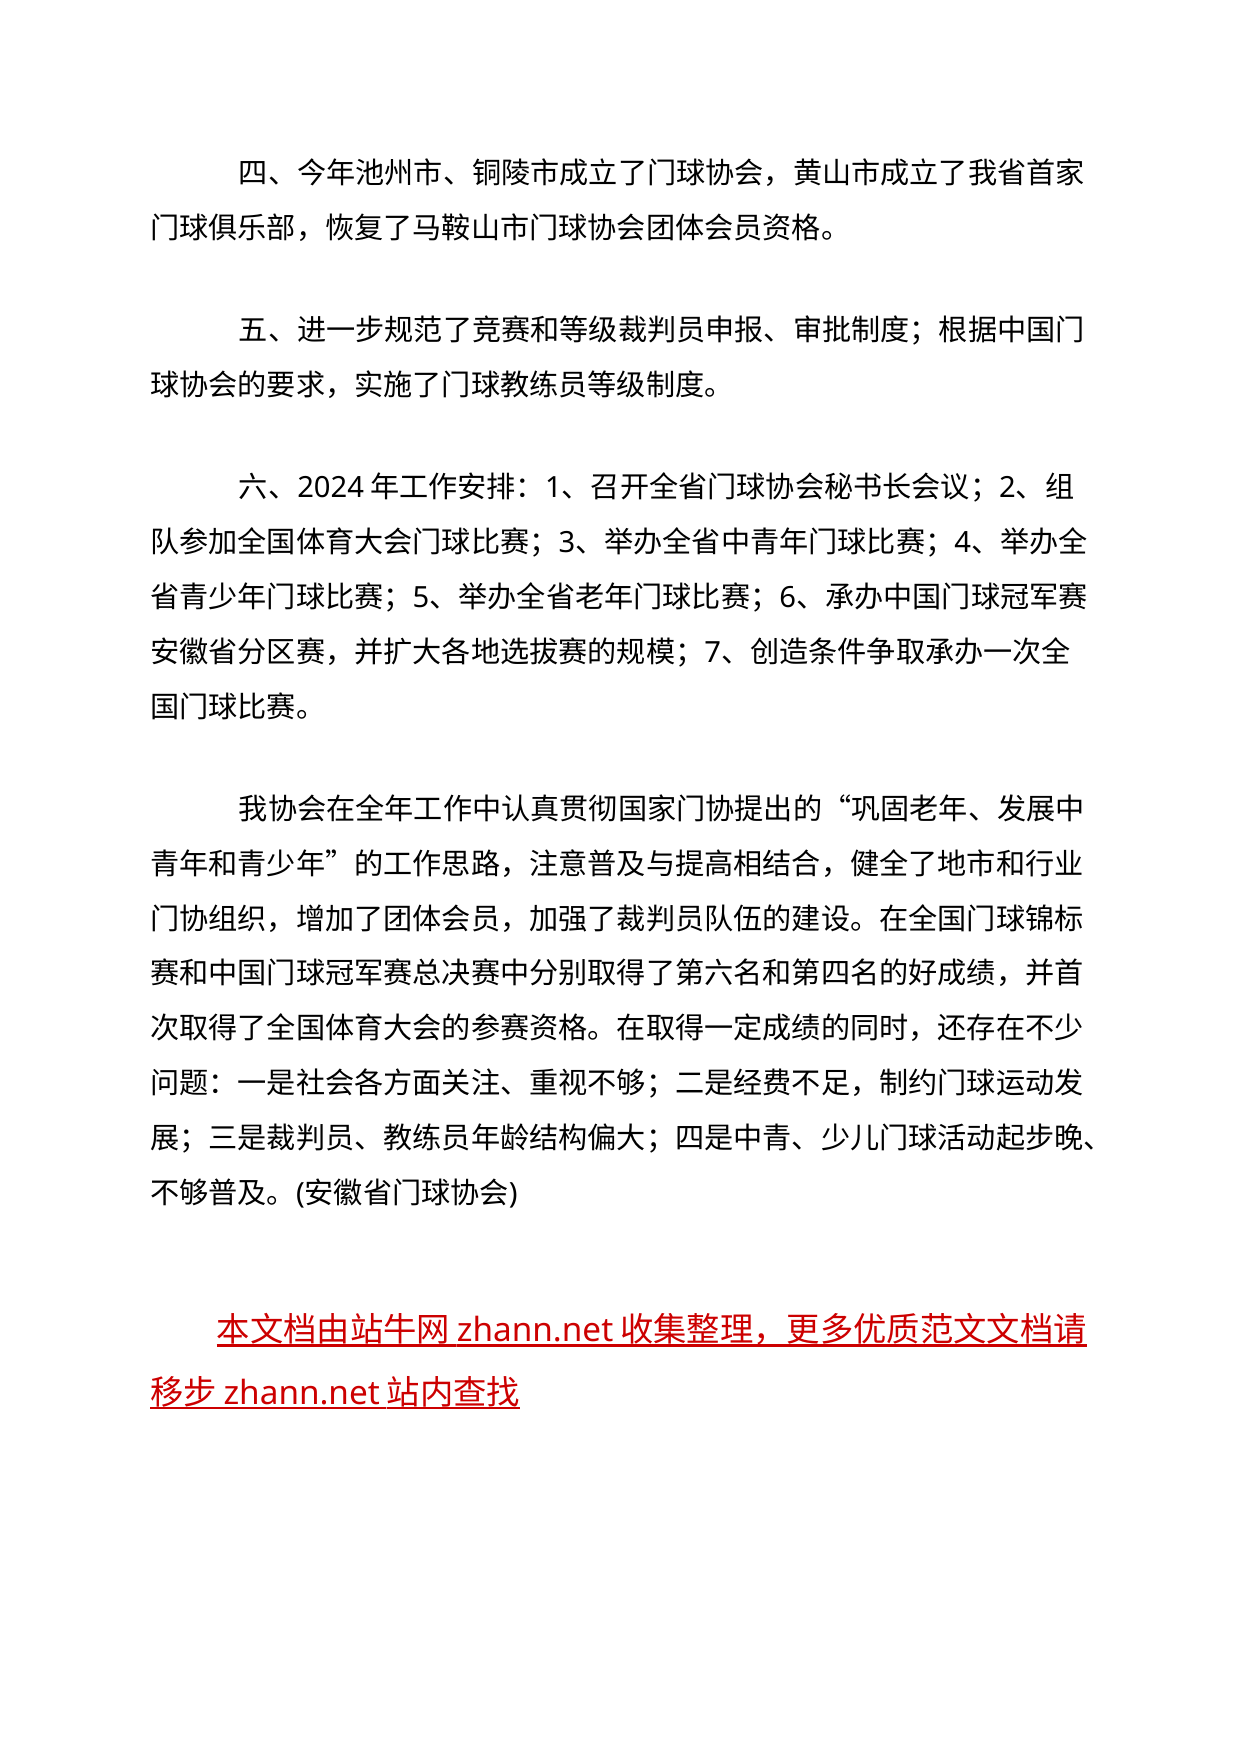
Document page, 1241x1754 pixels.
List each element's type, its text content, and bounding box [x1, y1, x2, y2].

text 五、进一步规范了竞赛和等级裁判员申报、审批制度；根据中国门球协会的要求，实施了门球教练员等级制度。 [150, 307, 1090, 404]
text 我协会在全年工作中认真贯彻国家门协提出的“巩固老年、发展中青年和青少年”的工作思路，注意普及与提高相结合，健全了地市和行业门协组织，增加了团体会员，加强了裁判员队伍的建设。在全国门球锦标赛和中国门球冠军赛总决赛中分别取得了第六名和第四名的好成绩，并首次取得了全国体育大会的参赛资格。在取得一定成绩的同时，还存在不少问题：一是社会各方面关注、重视不够；二是经费不足，制约门球运动发展；三是裁判员、教练员年龄结构偏大；四是中青、少儿门球活动起步晚、不够普及。(安徽省门球协会) [150, 785, 1090, 1212]
text 六、2024年工作安排：1、召开全省门球协会秘书长会议；2、组队参加全国体育大会门球比赛；3、举办全省中青年门球比赛；4、举办全省青少年门球比赛；5、举办全省老年门球比赛；6、承办中国门球冠军赛安徽省分区赛，并扩大各地选拔赛的规模；7、创造条件争取承办一次全国门球比赛。 [150, 463, 1090, 726]
text 本文档由站牛网zhann.net收集整理，更多优质范文文档请移步zhann.net站内查找 [150, 1303, 1090, 1414]
text 四、今年池州市、铜陵市成立了门球协会，黄山市成立了我省首家门球俱乐部，恢复了马鞍山市门球协会团体会员资格。 [150, 150, 1090, 247]
